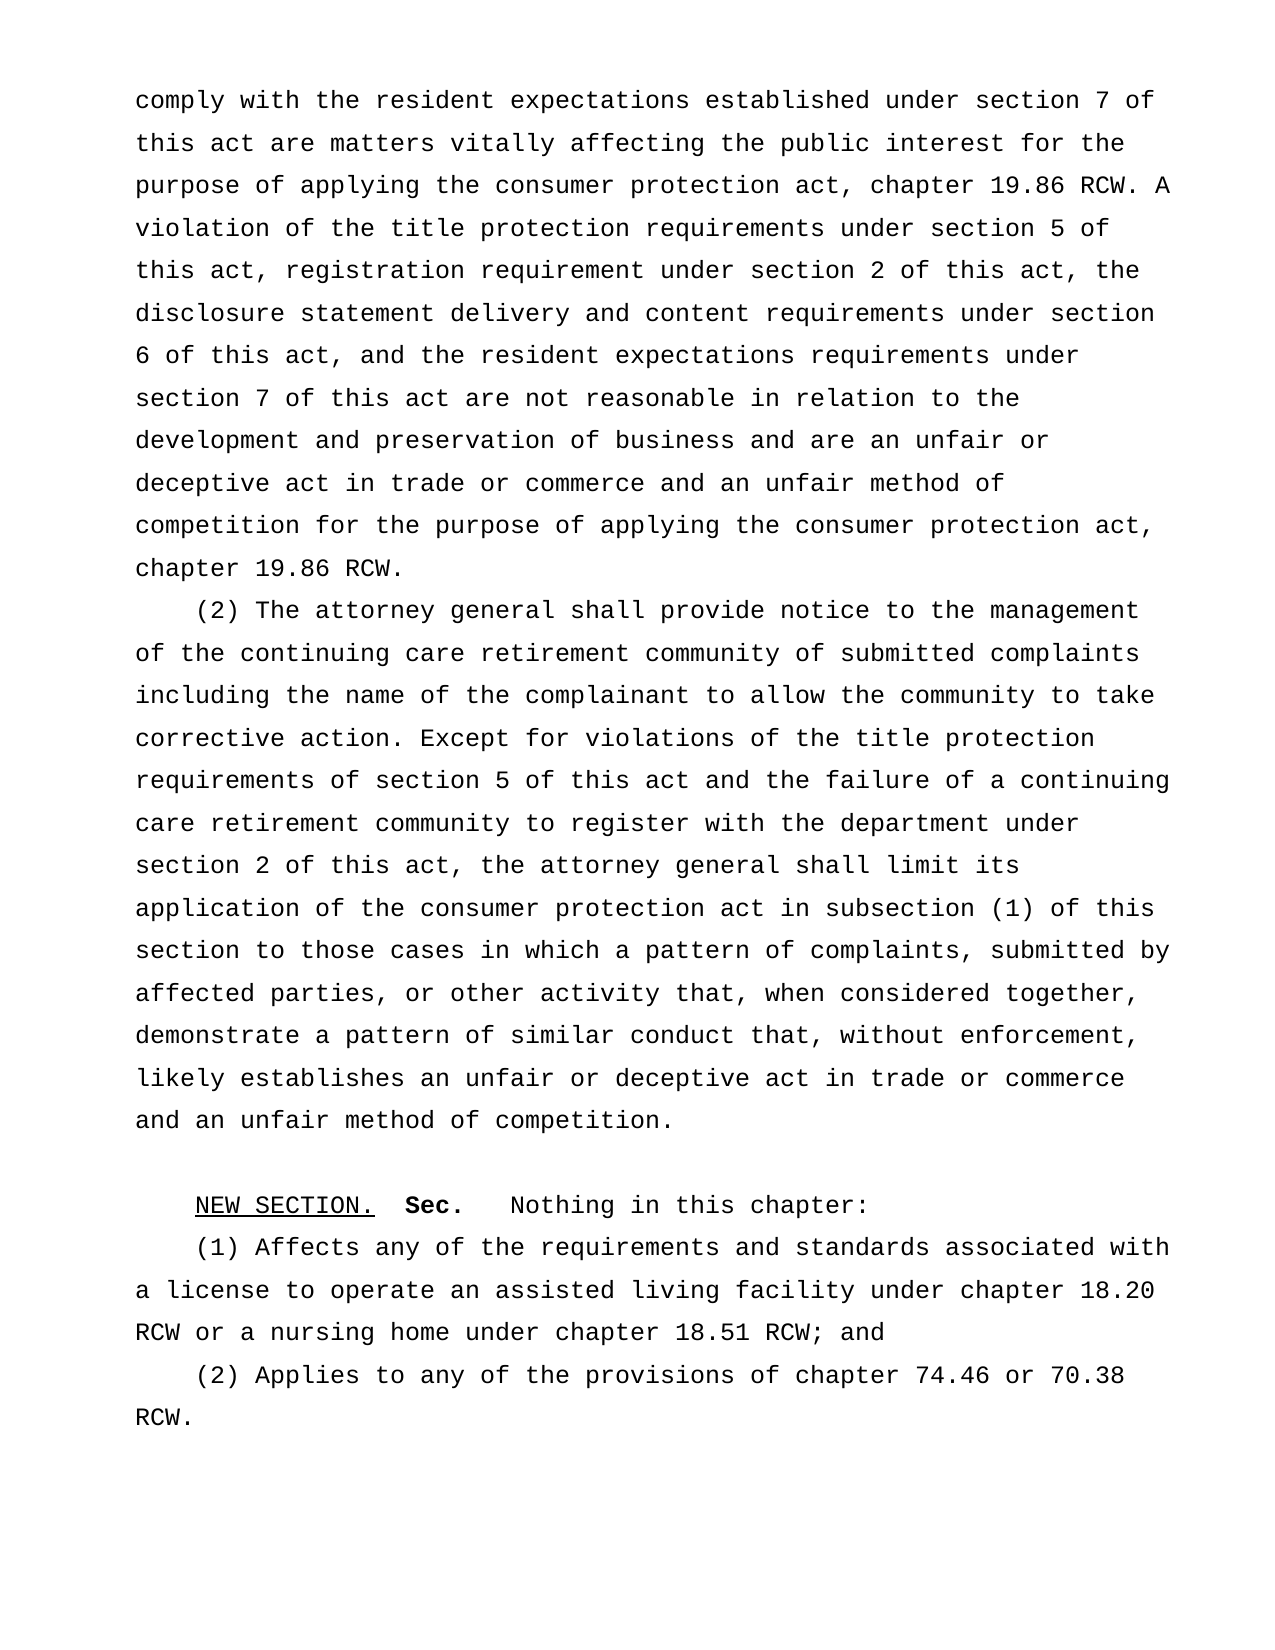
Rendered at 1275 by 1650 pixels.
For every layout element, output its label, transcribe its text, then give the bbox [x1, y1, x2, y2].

text (1) Affects any of the requirements and standards associated with a license to operate an assisted living facility under chapter 18.20 RCW or a nursing home under chapter 18.51 RCW; and [135, 1222, 1170, 1349]
text NEW SECTION. Sec. Nothing in this chapter: [135, 1179, 1170, 1222]
text (2) Applies to any of the provisions of chapter 74.46 or 70.38 RCW. [135, 1349, 1170, 1434]
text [135, 75, 1170, 585]
text (2) The attorney general shall provide notice to the management of the continuing care retirement community of submitted complaints including the name of the complainant to allow the community to take corrective action. Except for violations of the title protection requirements of section 5 of this act and the failure of a continuing care retirement community to register with the department under section 2 of this act, the attorney general shall limit its application of the consumer protection act in subsection (1) of this section to those cases in which a pattern of complaints, submitted by affected parties, or other activity that, when considered together, demonstrate a pattern of similar conduct that, without enforcement, likely establishes an unfair or deceptive act in trade or commerce and an unfair method of competition. [135, 585, 1170, 1137]
